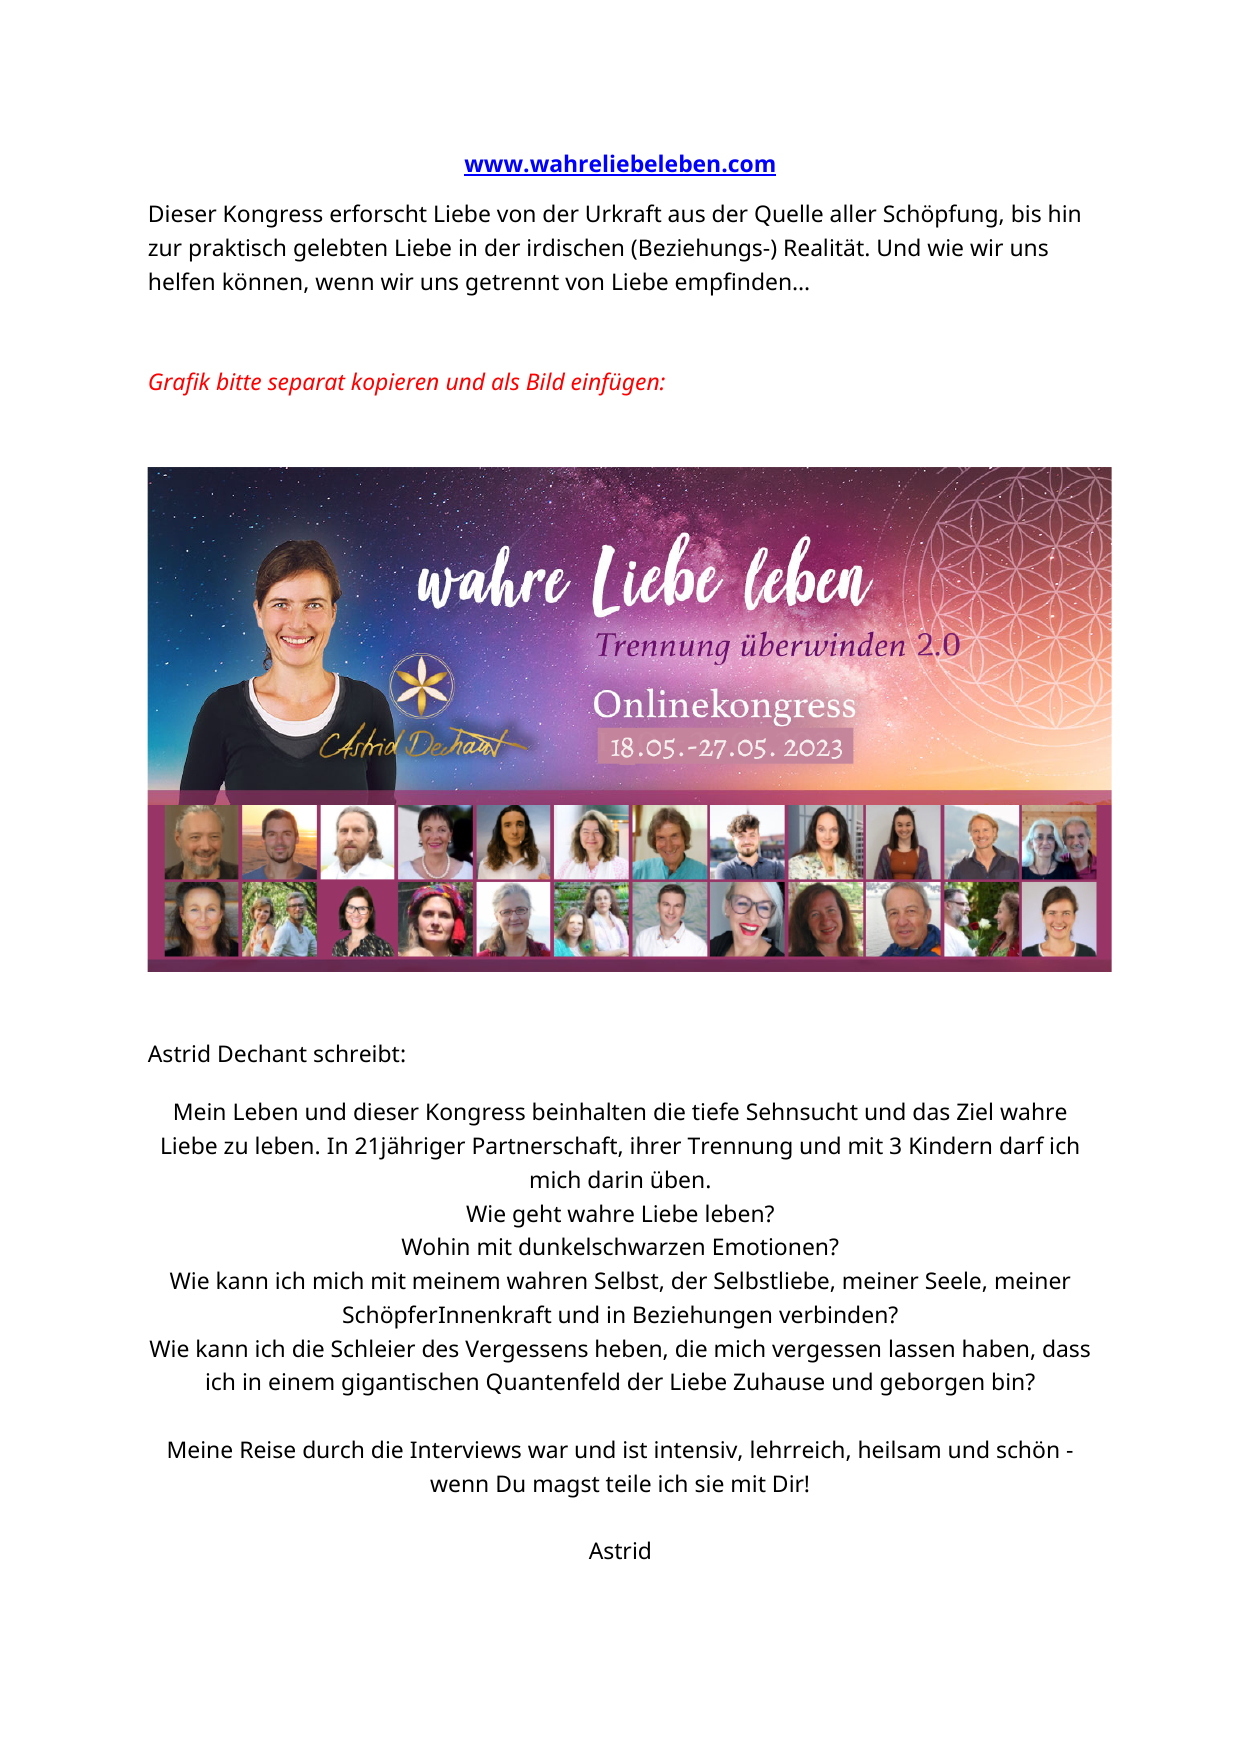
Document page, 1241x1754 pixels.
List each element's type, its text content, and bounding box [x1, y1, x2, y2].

text Grafik bitte separat kopieren und als Bild einfügen: [148, 366, 1093, 398]
text Astrid Dechant schreibt: [148, 1038, 1093, 1069]
text Mein Leben und dieser Kongress beinhalten die tiefe Sehnsucht und das Ziel wahre Liebe zu leben. In 21jähriger Partnerschaft, ihrer Trennung und mit 3 Kindern darf ich mich darin üben. Wie geht wahre Liebe leben? Wohin mit dunkelschwarzen Emotionen? Wie kann ich mich mit meinem wahren Selbst, der Selbstliebe, meiner Seele, meiner SchöpferInnenkraft und in Beziehungen verbinden? Wie kann ich die Schleier des Vergessens heben, die mich vergessen lassen haben, dass ich in einem gigantischen Quantenfeld der Liebe Zuhause und geborgen bin? Meine Reise durch die Interviews war und ist intensiv, lehrreich, heilsam und schön - wenn Du magst teile ich sie mit Dir! Astrid [148, 1096, 1093, 1566]
picture [147, 467, 1112, 972]
text www.wahreliebeleben.com [148, 148, 1093, 179]
text Dieser Kongress erforscht Liebe von der Urkraft aus der Quelle aller Schöpfung, bis hin zur praktisch gelebten Liebe in der irdischen (Beziehungs-) Realität. Und wie wir uns helfen können, wenn wir uns getrennt von Liebe empfinden… [148, 198, 1093, 297]
